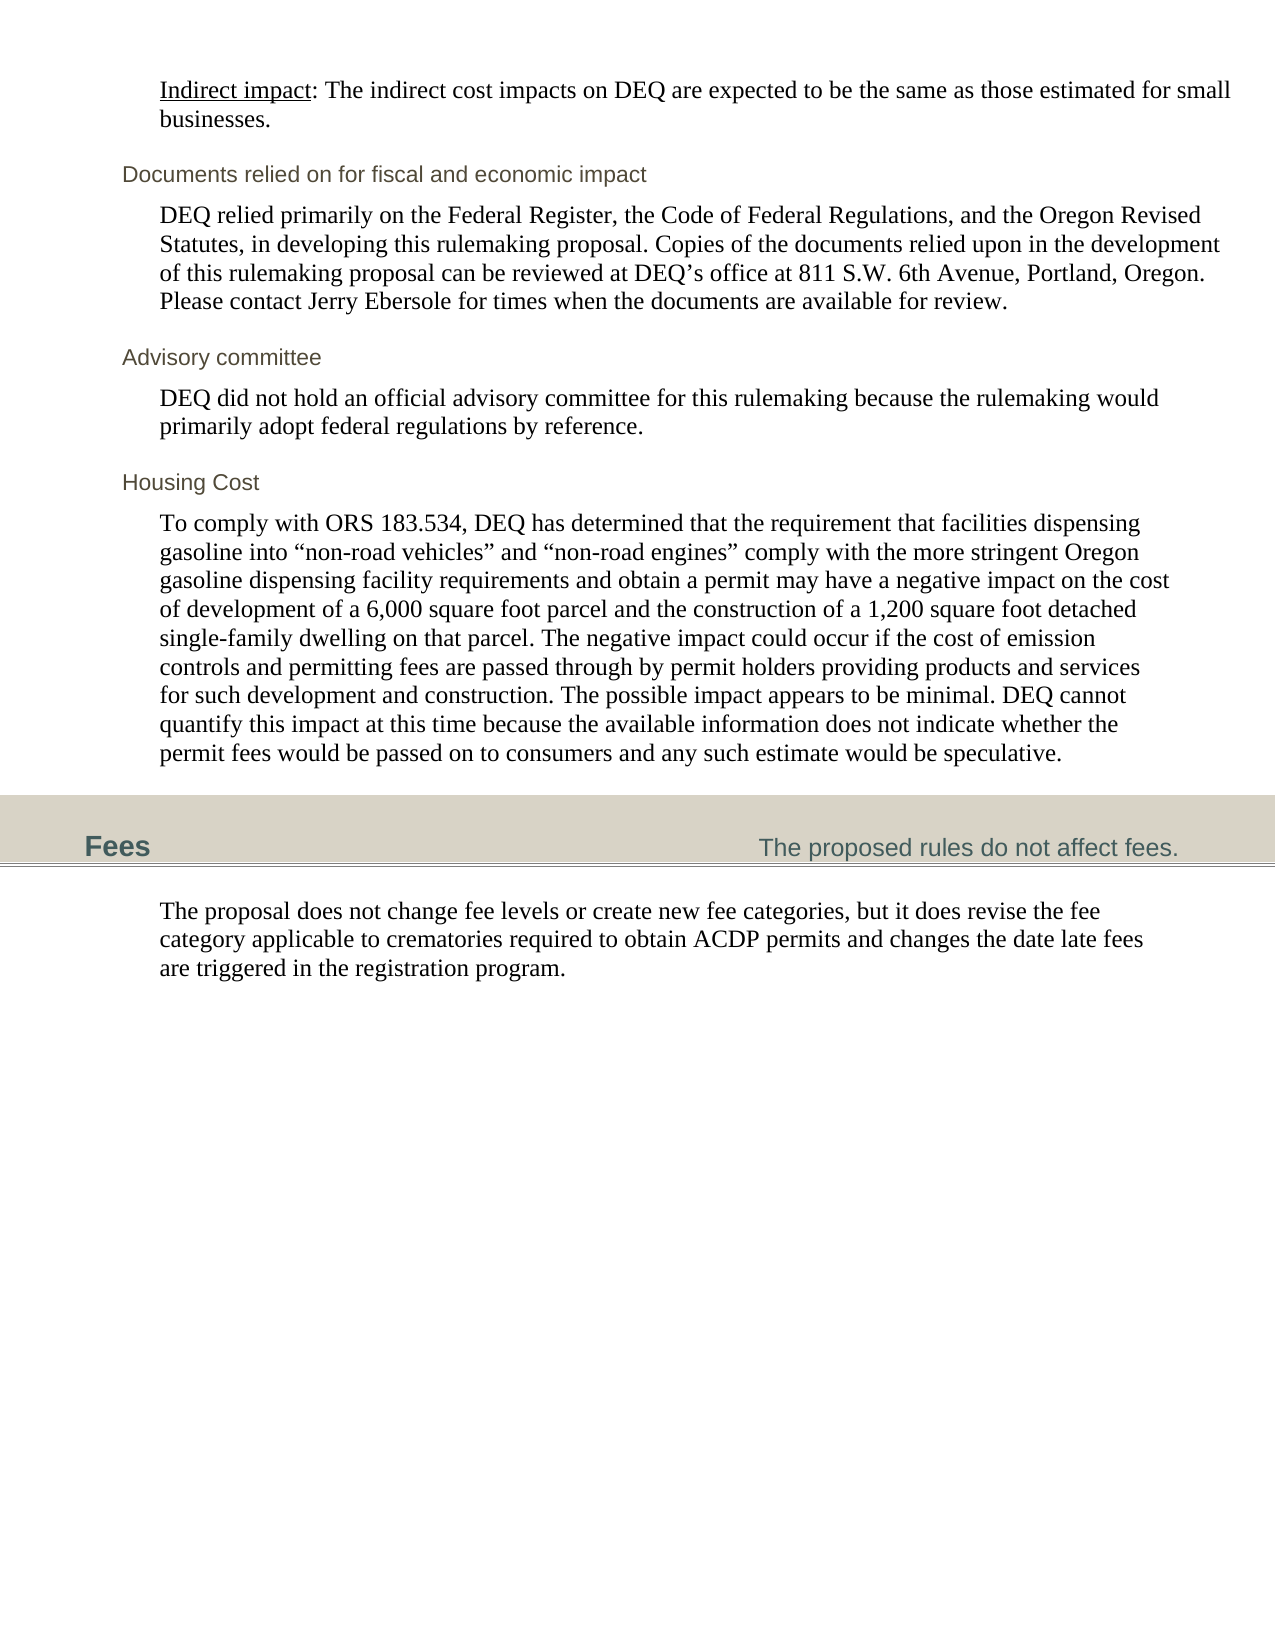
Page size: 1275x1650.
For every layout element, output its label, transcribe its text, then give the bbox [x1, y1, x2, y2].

text The proposal does not change fee levels or create new fee categories, but it does revise the fee category applicable to crematories required to obtain ACDP permits and changes the date late fees are triggered in the registration program. [159, 896, 1172, 982]
table_header Fees The proposed rules do not affect fees. [0, 795, 1275, 862]
text DEQ relied primarily on the Federal Register, the Code of Federal Regulations, and the Oregon Revised Statutes, in developing this rulemaking proposal. Copies of the documents relied upon in the development of this rulemaking proposal can be reviewed at DEQ’s office at 811 S.W. 6th Avenue, Portland, Oregon. Please contact Jerry Ebersole for times when the documents are available for review. [159, 200, 1237, 315]
text Housing Cost [122, 469, 1237, 495]
text Indirect impact: The indirect cost impacts on DEQ are expected to be the same as those estimated for small businesses. [159, 75, 1237, 132]
text To comply with ORS 183.534, DEQ has determined that the requirement that facilities dispensing gasoline into “non-road vehicles” and “non-road engines” comply with the more stringent Oregon gasoline dispensing facility requirements and obtain a permit may have a negative impact on the cost of development of a 6,000 square foot parcel and the construction of a 1,200 square foot detached single-family dwelling on that parcel. The negative impact could occur if the cost of emission controls and permitting fees are passed through by permit holders providing products and services for such development and construction. The possible impact appears to be minimal. DEQ cannot quantify this impact at this time because the available information does not indicate whether the permit fees would be passed on to consumers and any such estimate would be speculative. [159, 508, 1172, 767]
text DEQ did not hold an official advisory committee for this rulemaking because the rulemaking would primarily adopt federal regulations by reference. [159, 383, 1237, 440]
text Advisory committee [122, 344, 1237, 370]
text Documents relied on for fiscal and economic impact [122, 161, 1237, 188]
